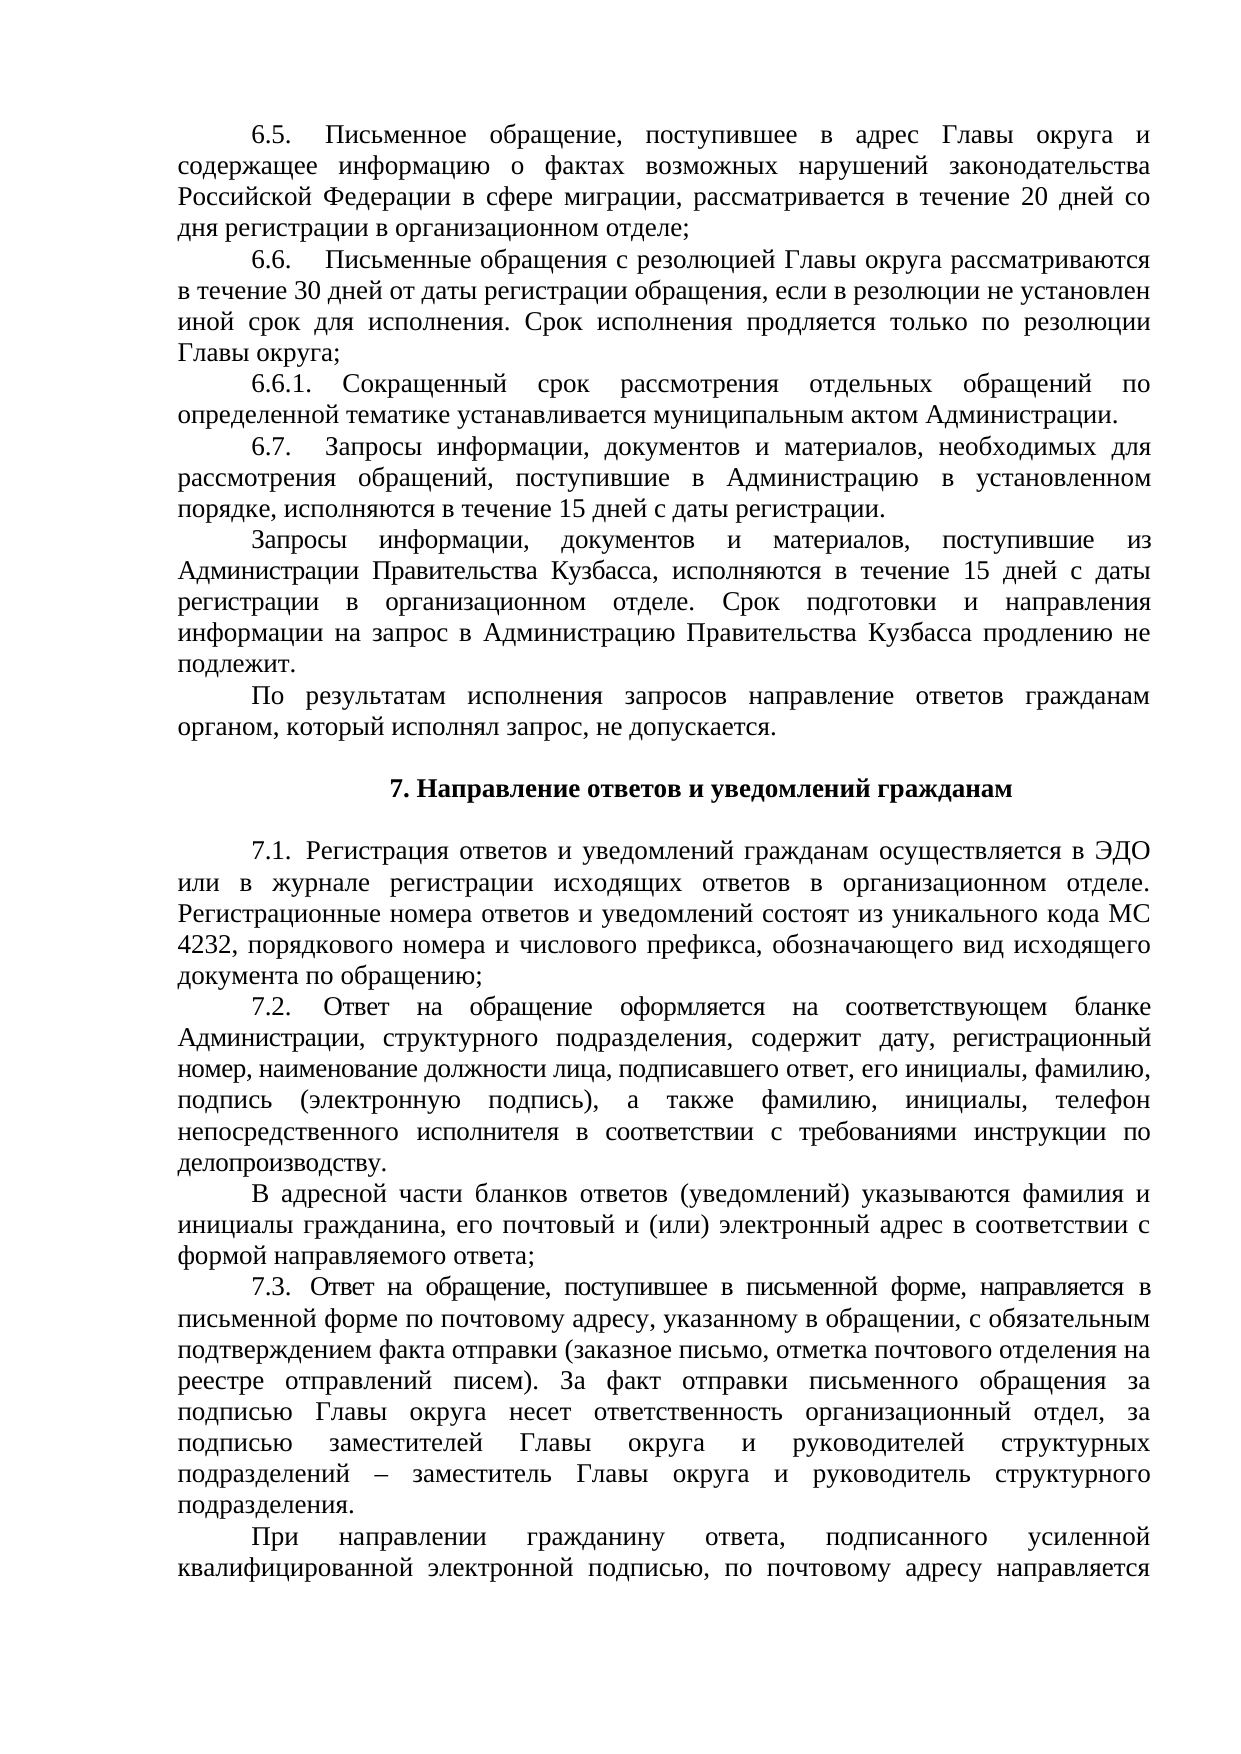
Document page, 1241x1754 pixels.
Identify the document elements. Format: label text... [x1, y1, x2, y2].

text Запросы информации, документов и материалов, поступившие из Администрации Правительства Кузбасса, исполняются в течение 15 дней с даты регистрации в организационном отделе. Срок подготовки и направления информации на запрос в Администрацию Правительства Кузбасса продлению не подлежит. [177, 523, 1152, 679]
text 7. Направление ответов и уведомлений гражданам [177, 772, 1152, 803]
text 6.6.1. Сокращенный срок рассмотрения отдельных обращений по определенной тематике устанавливается муниципальным актом Администрации. [177, 367, 1152, 429]
text В адресной части бланков ответов (уведомлений) указываются фамилия и инициалы гражданина, его почтовый и (или) электронный адрес в соответствии с формой направляемого ответа; [177, 1177, 1152, 1271]
text 7.2. Ответ на обращение оформляется на соответствующем бланке Администрации, структурного подразделения, содержит дату, регистрационный номер, наименование должности лица, подписавшего ответ, его инициалы, фамилию, подпись (электронную подпись), а также фамилию, инициалы, телефон непосредственного исполнителя в соответствии с требованиями инструкции по делопроизводству. [177, 990, 1152, 1177]
text 7.1. Регистрация ответов и уведомлений гражданам осуществляется в ЭДО или в журнале регистрации исходящих ответов в организационном отделе. Регистрационные номера ответов и уведомлений состоят из уникального кода МС 4232, порядкового номера и числового префикса, обозначающего вид исходящего документа по обращению; [177, 834, 1152, 990]
text 6.7. Запросы информации, документов и материалов, необходимых для рассмотрения обращений, поступившие в Администрацию в установленном порядке, исполняются в течение 15 дней с даты регистрации. [177, 429, 1152, 523]
text 6.6. Письменные обращения с резолюцией Главы округа рассматриваются в течение 30 дней от даты регистрации обращения, если в резолюции не установлен иной срок для исполнения. Срок исполнения продляется только по резолюции Главы округа; [177, 243, 1152, 367]
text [177, 1520, 1152, 1582]
text 6.5. Письменное обращение, поступившее в адрес Главы округа и содержащее информацию о фактах возможных нарушений законодательства Российской Федерации в сфере миграции, рассматривается в течение 20 дней со дня регистрации в организационном отделе; [177, 118, 1152, 243]
text 7.3. Ответ на обращение, поступившее в письменной форме, направляется в письменной форме по почтовому адресу, указанному в обращении, с обязательным подтверждением факта отправки (заказное письмо, отметка почтового отделения на реестре отправлений писем). За факт отправки письменного обращения за подписью Главы округа несет ответственность организационный отдел, за подписью заместителей Главы округа и руководителей структурных подразделений – заместитель Главы округа и руководитель структурного подразделения. [177, 1271, 1152, 1520]
text По результатам исполнения запросов направление ответов гражданам органом, который исполнял запрос, не допускается. [177, 679, 1152, 741]
